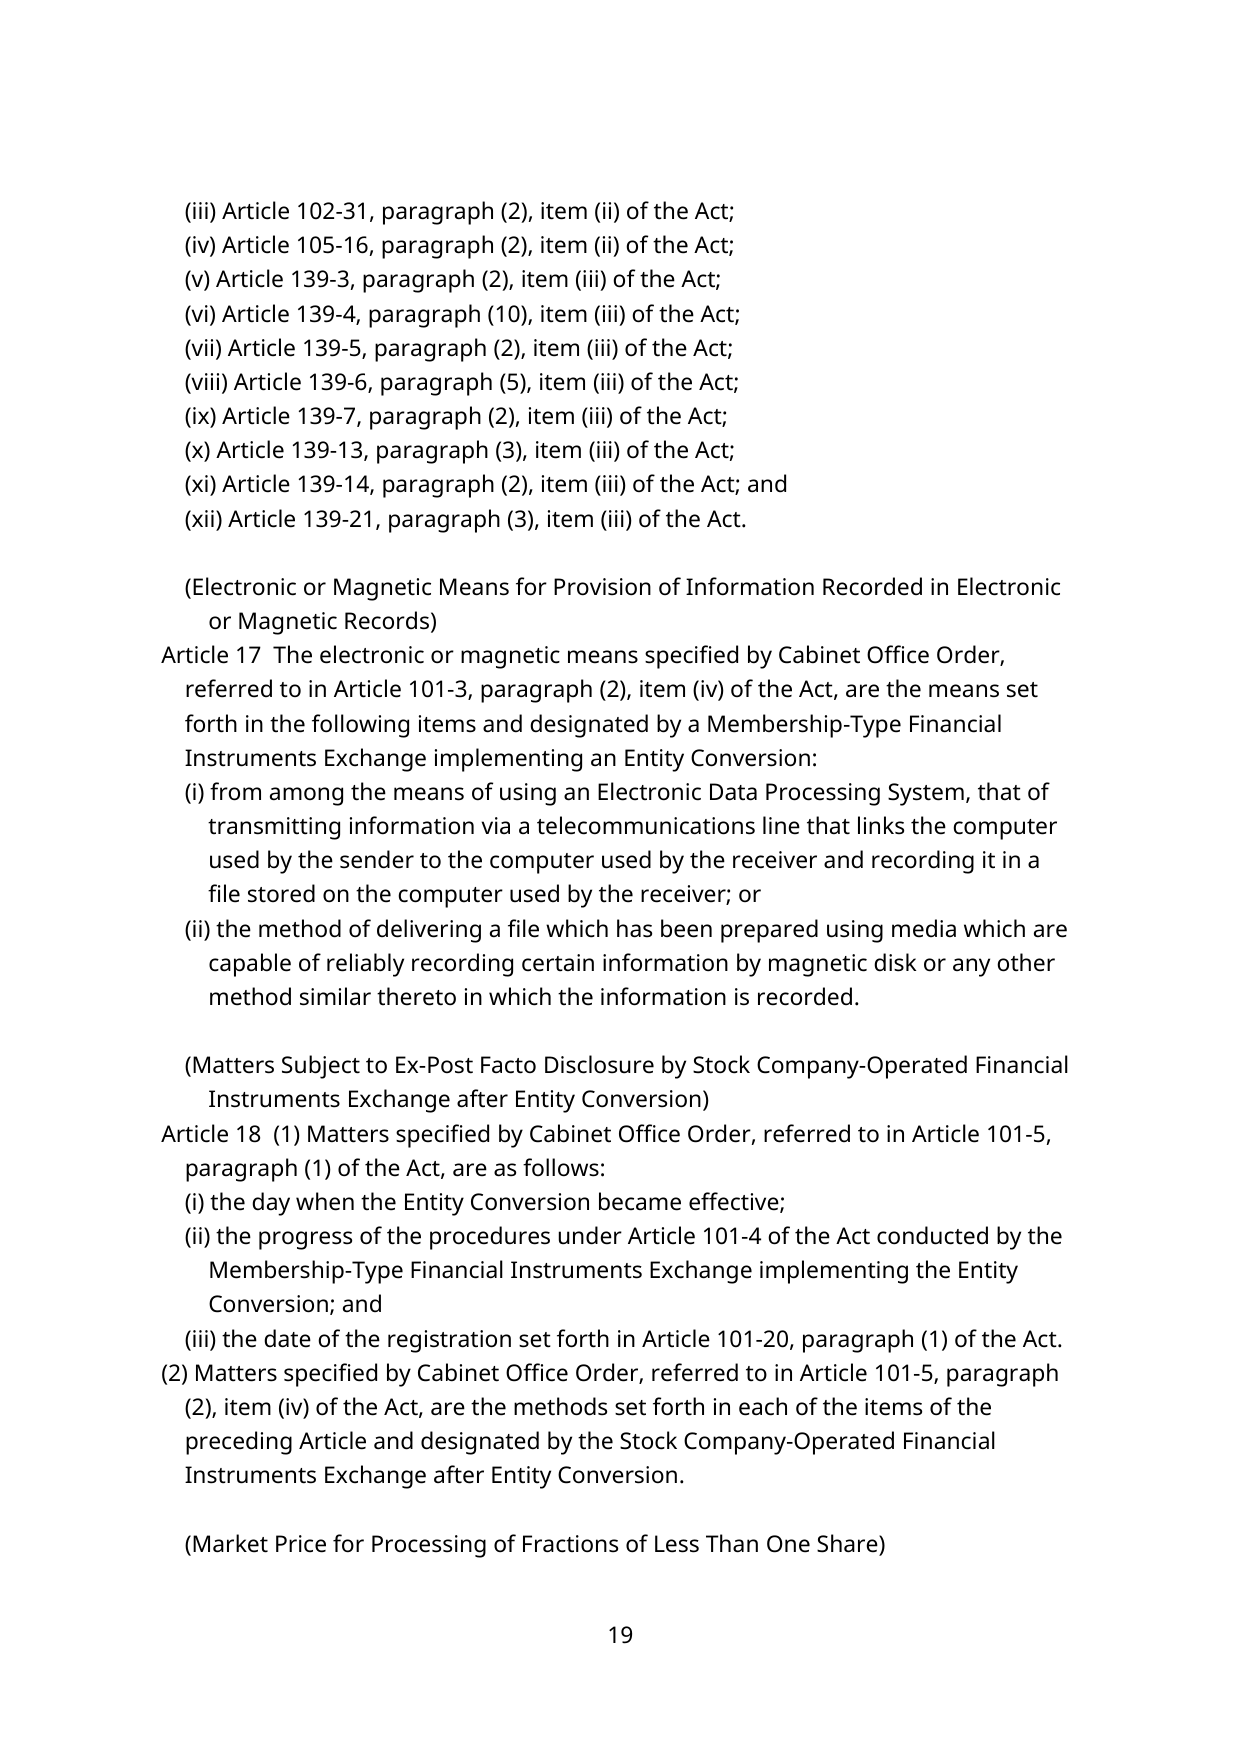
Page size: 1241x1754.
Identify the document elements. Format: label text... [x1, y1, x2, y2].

text (iv) Article 105-16, paragraph (2), item (ii) of the Act; [184, 228, 1079, 262]
text (i) from among the means of using an Electronic Data Processing System, that of transmitting information via a telecommunications line that links the computer used by the sender to the computer used by the receiver and recording it in a file stored on the computer used by the receiver; or [184, 774, 1079, 911]
text (iii) Article 102-31, paragraph (2), item (ii) of the Act; [184, 194, 1079, 228]
text (v) Article 139-3, paragraph (2), item (iii) of the Act; [184, 262, 1079, 296]
text (Electronic or Magnetic Means for Provision of Information Recorded in Electronic or Magnetic Records) [184, 569, 1079, 638]
text (ii) the method of delivering a file which has been prepared using media which are capable of reliably recording certain information by magnetic disk or any other method similar thereto in which the information is recorded. [184, 911, 1079, 1014]
text (xii) Article 139-21, paragraph (3), item (iii) of the Act. [184, 501, 1079, 535]
text (Market Price for Processing of Fractions of Less Than One Share) [184, 1526, 1079, 1560]
text Article 18 (1) Matters specified by Cabinet Office Order, referred to in Article 101-5, paragraph (1) of the Act, are as follows: [161, 1116, 1079, 1184]
text (xi) Article 139-14, paragraph (2), item (iii) of the Act; and [184, 467, 1079, 501]
text (Matters Subject to Ex-Post Facto Disclosure by Stock Company-Operated Financial Instruments Exchange after Entity Conversion) [184, 1048, 1079, 1116]
text Article 17 The electronic or magnetic means specified by Cabinet Office Order, referred to in Article 101-3, paragraph (2), item (iv) of the Act, are the means set forth in the following items and designated by a Membership-Type Financial Instruments Exchange implementing an Entity Conversion: [161, 638, 1079, 774]
text (iii) the date of the registration set forth in Article 101-20, paragraph (1) of the Act. [184, 1321, 1079, 1355]
text (ix) Article 139-7, paragraph (2), item (iii) of the Act; [184, 399, 1079, 433]
text (vi) Article 139-4, paragraph (10), item (iii) of the Act; [184, 296, 1079, 330]
text (i) the day when the Entity Conversion became effective; [184, 1184, 1079, 1219]
text (ii) the progress of the procedures under Article 101-4 of the Act conducted by the Membership-Type Financial Instruments Exchange implementing the Entity Conversion; and [184, 1219, 1079, 1321]
text (2) Matters specified by Cabinet Office Order, referred to in Article 101-5, paragraph (2), item (iv) of the Act, are the methods set forth in each of the items of the preceding Article and designated by the Stock Company-Operated Financial Instruments Exchange after Entity Conversion. [161, 1355, 1079, 1492]
text (vii) Article 139-5, paragraph (2), item (iii) of the Act; [184, 330, 1079, 364]
text (x) Article 139-13, paragraph (3), item (iii) of the Act; [184, 433, 1079, 467]
text (viii) Article 139-6, paragraph (5), item (iii) of the Act; [184, 364, 1079, 399]
